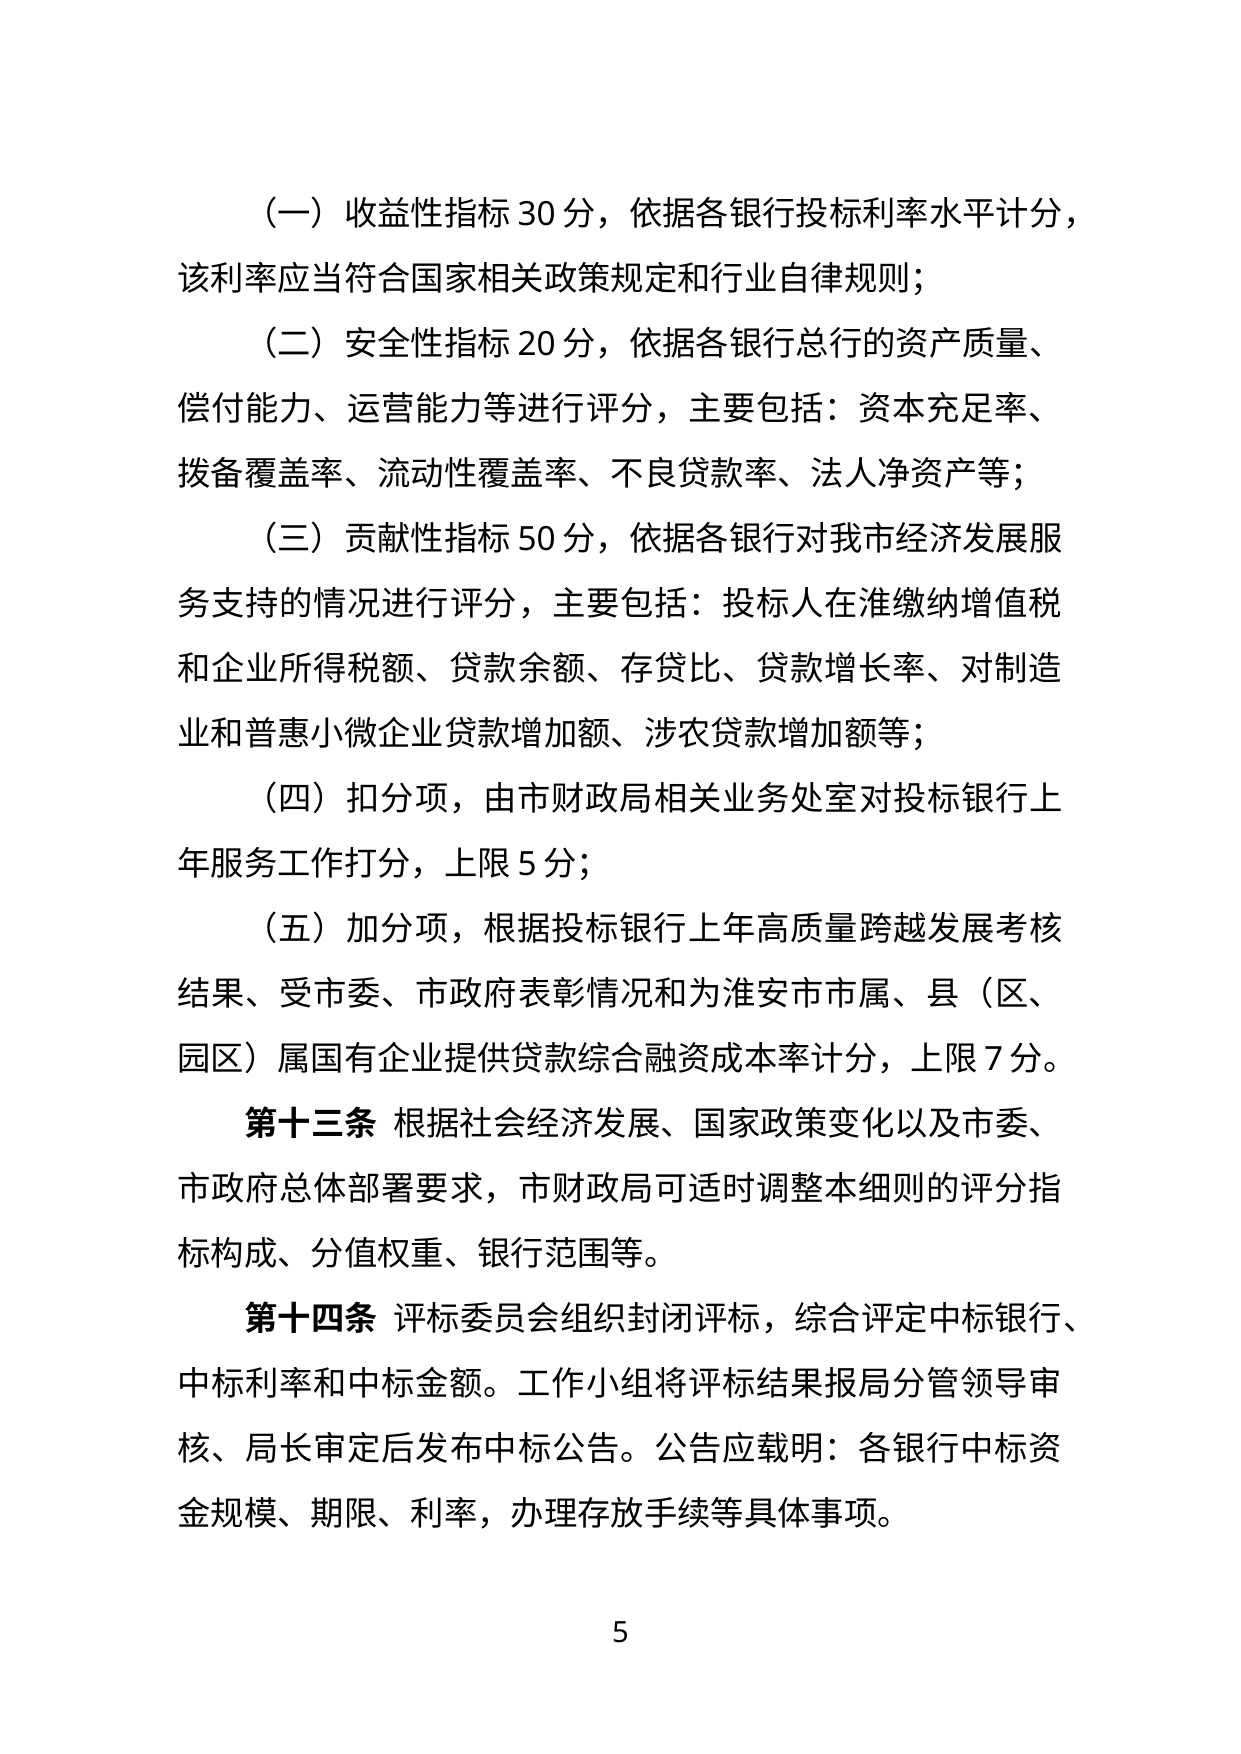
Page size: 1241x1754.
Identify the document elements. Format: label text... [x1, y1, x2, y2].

text （四）扣分项，由市财政局相关业务处室对投标银行上年服务工作打分，上限5分； [177, 763, 1063, 893]
text （五）加分项，根据投标银行上年高质量跨越发展考核结果、受市委、市政府表彰情况和为淮安市市属、县（区、园区）属国有企业提供贷款综合融资成本率计分，上限7分。 [177, 893, 1063, 1088]
text （三）贡献性指标50分，依据各银行对我市经济发展服务支持的情况进行评分，主要包括：投标人在淮缴纳增值税和企业所得税额、贷款余额、存贷比、贷款增长率、对制造业和普惠小微企业贷款增加额、涉农贷款增加额等； [177, 503, 1063, 763]
text （二）安全性指标20分，依据各银行总行的资产质量、偿付能力、运营能力等进行评分，主要包括：资本充足率、拨备覆盖率、流动性覆盖率、不良贷款率、法人净资产等； [177, 308, 1063, 503]
text 第十三条 根据社会经济发展、国家政策变化以及市委、市政府总体部署要求，市财政局可适时调整本细则的评分指标构成、分值权重、银行范围等。 [177, 1088, 1063, 1283]
text 第十四条 评标委员会组织封闭评标，综合评定中标银行、中标利率和中标金额。工作小组将评标结果报局分管领导审核、局长审定后发布中标公告。公告应载明：各银行中标资金规模、期限、利率，办理存放手续等具体事项。 [177, 1283, 1063, 1543]
text （一）收益性指标30分，依据各银行投标利率水平计分，该利率应当符合国家相关政策规定和行业自律规则； [177, 178, 1063, 308]
